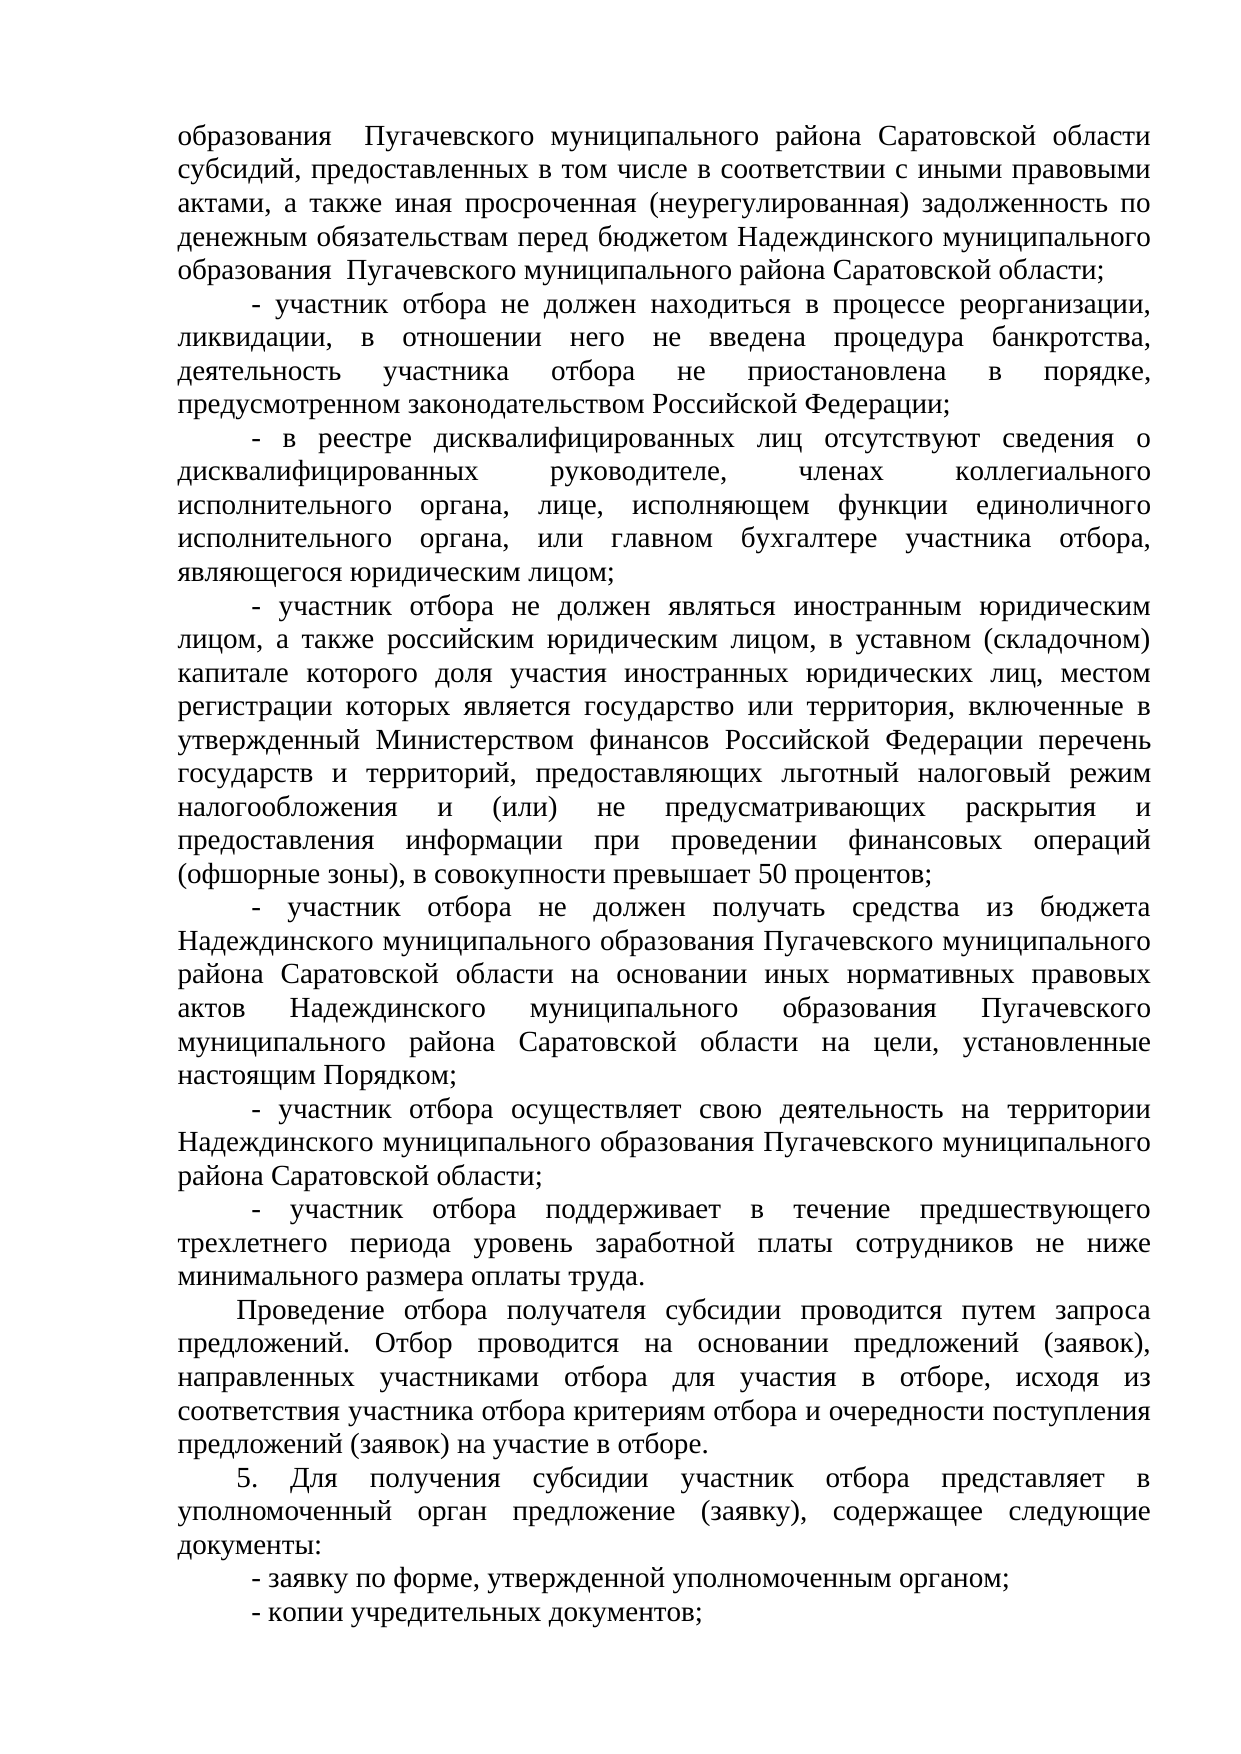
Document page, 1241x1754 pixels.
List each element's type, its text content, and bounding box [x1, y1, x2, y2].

text - заявку по форме, утвержденной уполномоченным органом; [177, 1560, 1152, 1594]
text - участник отбора осуществляет свою деятельность на территории Надеждинского муниципального образования Пугачевского муниципального района Саратовской области; [177, 1091, 1152, 1191]
text - в реестре дисквалифицированных лиц отсутствуют сведения о дисквалифицированных руководителе, членах коллегиального исполнительного органа, лице, исполняющем функции единоличного исполнительного органа, или главном бухгалтере участника отбора, являющегося юридическим лицом; [177, 420, 1152, 588]
text - копии учредительных документов; [177, 1594, 1152, 1627]
text - участник отбора не должен получать средства из бюджета Надеждинского муниципального образования Пугачевского муниципального района Саратовской области на основании иных нормативных правовых актов Надеждинского муниципального образования Пугачевского муниципального района Саратовской области на цели, установленные настоящим Порядком; [177, 889, 1152, 1091]
text - участник отбора не должен находиться в процессе реорганизации, ликвидации, в отношении него не введена процедура банкротства, деятельность участника отбора не приостановлена в порядке, предусмотренном законодательством Российской Федерации; [177, 286, 1152, 420]
text Проведение отбора получателя субсидии проводится путем запроса предложений. Отбор проводится на основании предложений (заявок), направленных участниками отбора для участия в отборе, исходя из соответствия участника отбора критериям отбора и очередности поступления предложений (заявок) на участие в отборе. [177, 1292, 1152, 1460]
text 5. Для получения субсидии участник отбора представляет в уполномоченный орган предложение (заявку), содержащее следующие документы: [177, 1460, 1152, 1560]
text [177, 118, 1152, 286]
text - участник отбора не должен являться иностранным юридическим лицом, а также российским юридическим лицом, в уставном (складочном) капитале которого доля участия иностранных юридических лиц, местом регистрации которых является государство или территория, включенные в утвержденный Министерством финансов Российской Федерации перечень государств и территорий, предоставляющих льготный налоговый режим налогообложения и (или) не предусматривающих раскрытия и предоставления информации при проведении финансовых операций (офшорные зоны), в совокупности превышает 50 процентов; [177, 588, 1152, 889]
text - участник отбора поддерживает в течение предшествующего трехлетнего периода уровень заработной платы сотрудников не ниже минимального размера оплаты труда. [177, 1191, 1152, 1292]
